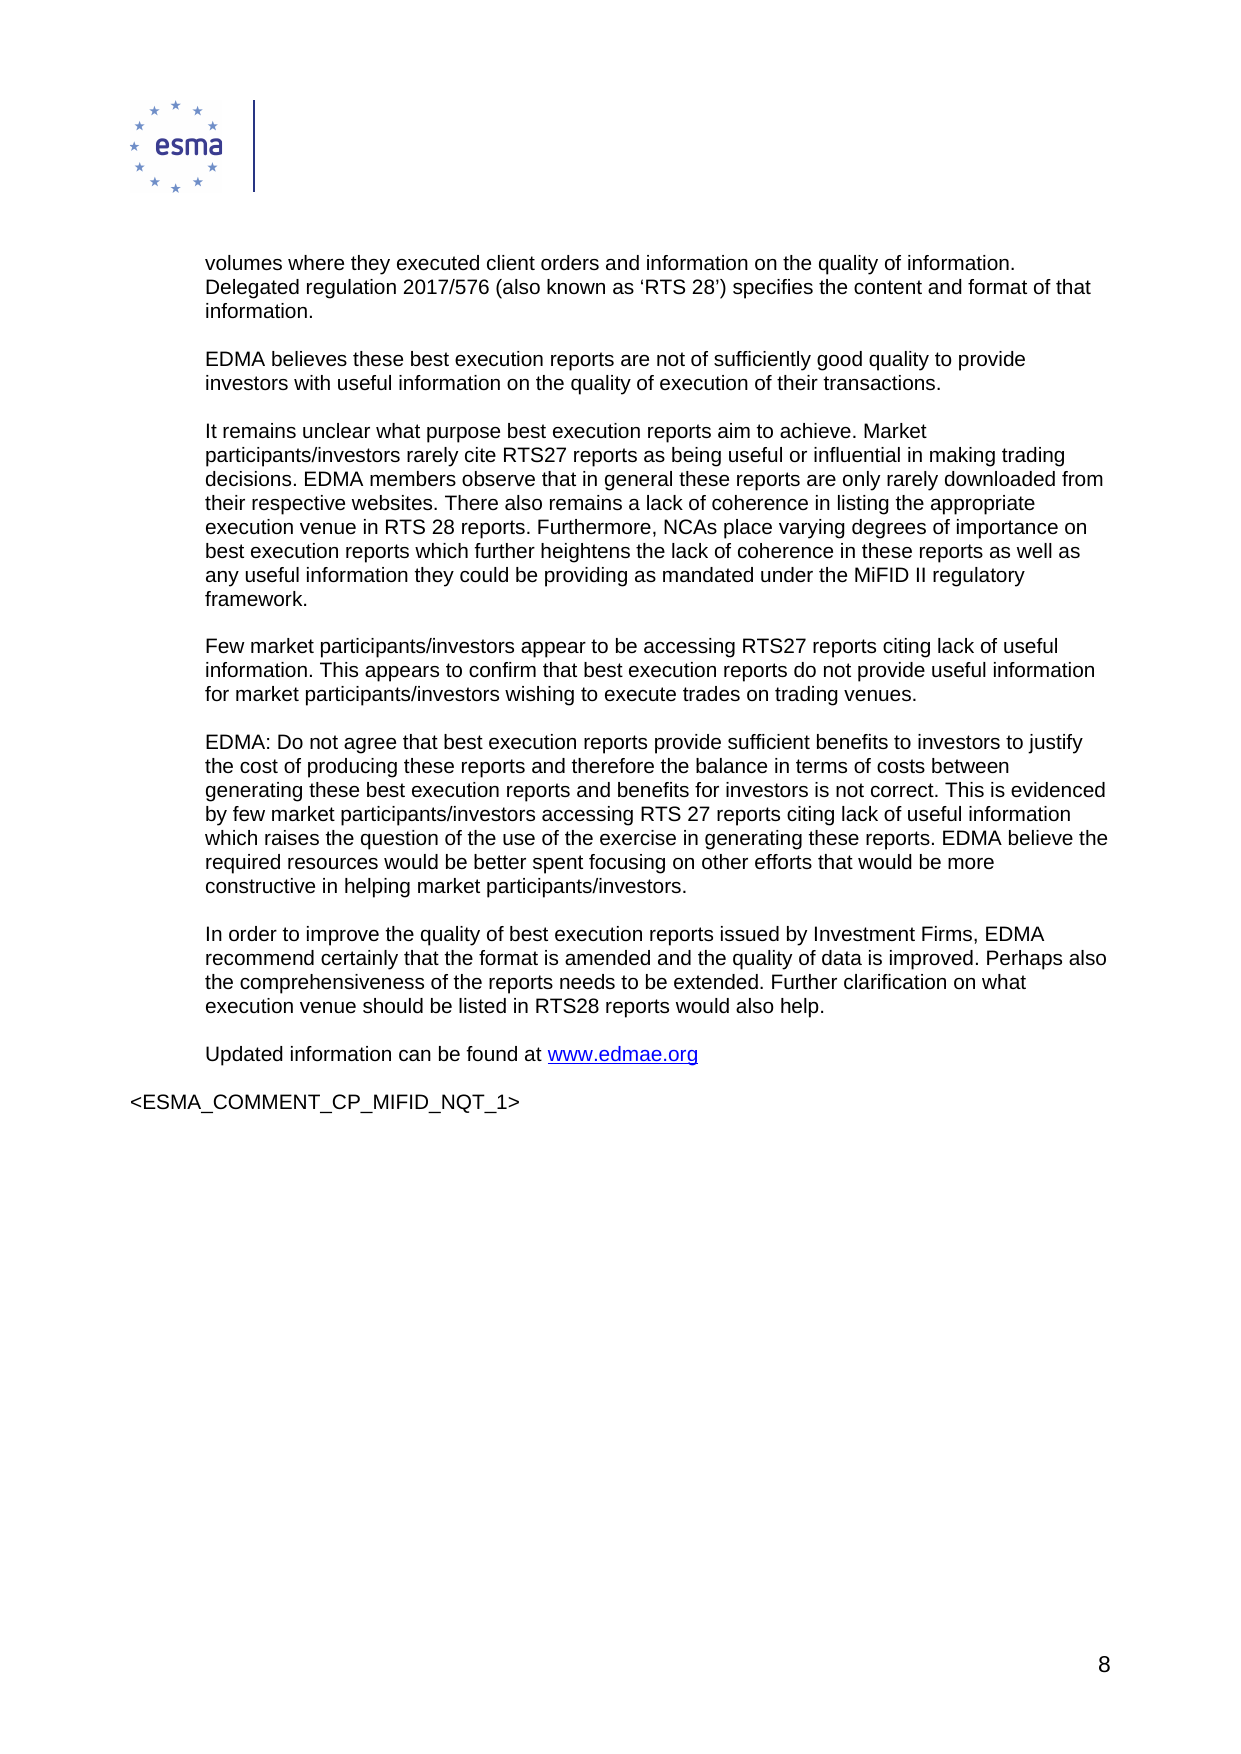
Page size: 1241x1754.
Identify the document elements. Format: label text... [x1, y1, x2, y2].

text EDMA: Do not agree that best execution reports provide sufficient benefits to investors to justify the cost of producing these reports and therefore the balance in terms of costs between generating these best execution reports and benefits for investors is not correct. This is evidenced by few market participants/investors accessing RTS 27 reports citing lack of useful information which raises the question of the use of the exercise in generating these reports. EDMA believe the required resources would be better spent focusing on other efforts that would be more constructive in helping market participants/investors. [205, 730, 1110, 898]
picture [129, 100, 223, 193]
text Few market participants/investors appear to be accessing RTS27 reports citing lack of useful information. This appears to confirm that best execution reports do not provide useful information for market participants/investors wishing to execute trades on trading venues. [205, 634, 1110, 706]
text It remains unclear what purpose best execution reports aim to achieve. Market participants/investors rarely cite RTS27 reports as being useful or influential in making trading decisions. EDMA members observe that in general these reports are only rarely downloaded from their respective websites. There also remains a lack of coherence in listing the appropriate execution venue in RTS 28 reports. Furthermore, NCAs place varying degrees of importance on best execution reports which further heightens the lack of coherence in these reports as well as any useful information they could be providing as mandated under the MiFID II regulatory framework. [205, 419, 1110, 610]
text <ESMA_COMMENT_CP_MIFID_NQT_1> [130, 1089, 1110, 1113]
text In order to improve the quality of best execution reports issued by Investment Firms, EDMA recommend certainly that the format is amended and the quality of data is improved. Perhaps also the comprehensiveness of the reports needs to be extended. Further clarification on what execution venue should be listed in RTS28 reports would also help. [205, 922, 1110, 1018]
text EDMA believes these best execution reports are not of sufficiently good quality to provide investors with useful information on the quality of execution of their transactions. [205, 347, 1110, 395]
text Updated information can be found at www.edmae.org [205, 1042, 1110, 1066]
